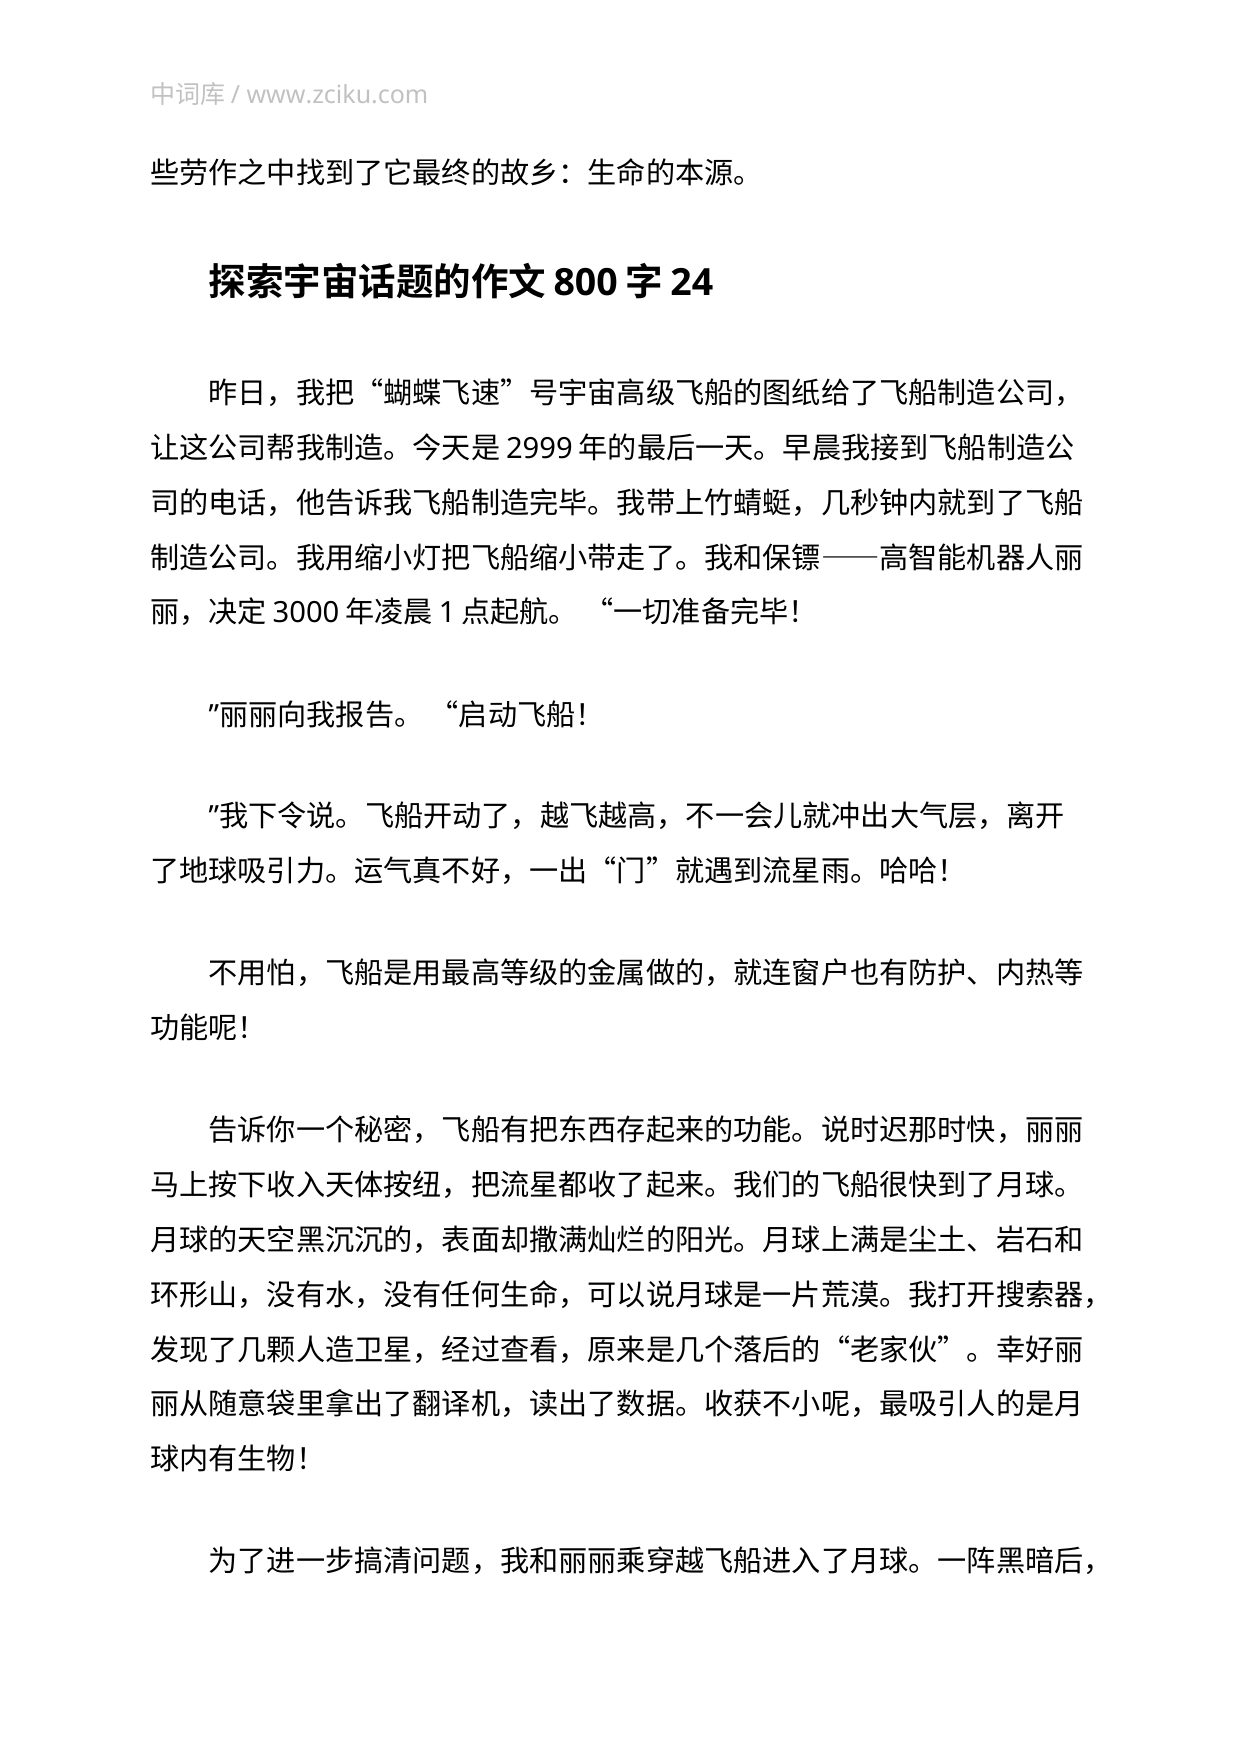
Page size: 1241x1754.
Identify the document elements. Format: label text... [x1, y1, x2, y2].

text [150, 150, 1090, 192]
text ”我下令说。飞船开动了，越飞越高，不一会儿就冲出大气层，离开了地球吸引力。运气真不好，一出“门”就遇到流星雨。哈哈！ [150, 793, 1090, 890]
text 探索宇宙话题的作文800字24 [150, 252, 1090, 306]
text 告诉你一个秘密，飞船有把东西存起来的功能。说时迟那时快，丽丽马上按下收入天体按纽，把流星都收了起来。我们的飞船很快到了月球。月球的天空黑沉沉的，表面却撒满灿烂的阳光。月球上满是尘土、岩石和环形山，没有水，没有任何生命，可以说月球是一片荒漠。我打开搜索器，发现了几颗人造卫星，经过查看，原来是几个落后的“老家伙”。幸好丽丽从随意袋里拿出了翻译机，读出了数据。收获不小呢，最吸引人的是月球内有生物！ [150, 1106, 1090, 1478]
text ”丽丽向我报告。 “启动飞船！ [150, 691, 1090, 733]
text 昨日，我把“蝴蝶飞速”号宇宙高级飞船的图纸给了飞船制造公司，让这公司帮我制造。今天是2999年的最后一天。早晨我接到飞船制造公司的电话，他告诉我飞船制造完毕。我带上竹蜻蜓，几秒钟内就到了飞船制造公司。我用缩小灯把飞船缩小带走了。我和保镖——高智能机器人丽丽，决定3000年凌晨1点起航。 “一切准备完毕！ [150, 369, 1090, 631]
text 不用怕，飞船是用最高等级的金属做的，就连窗户也有防护、内热等功能呢！ [150, 950, 1090, 1047]
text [150, 1538, 1090, 1580]
